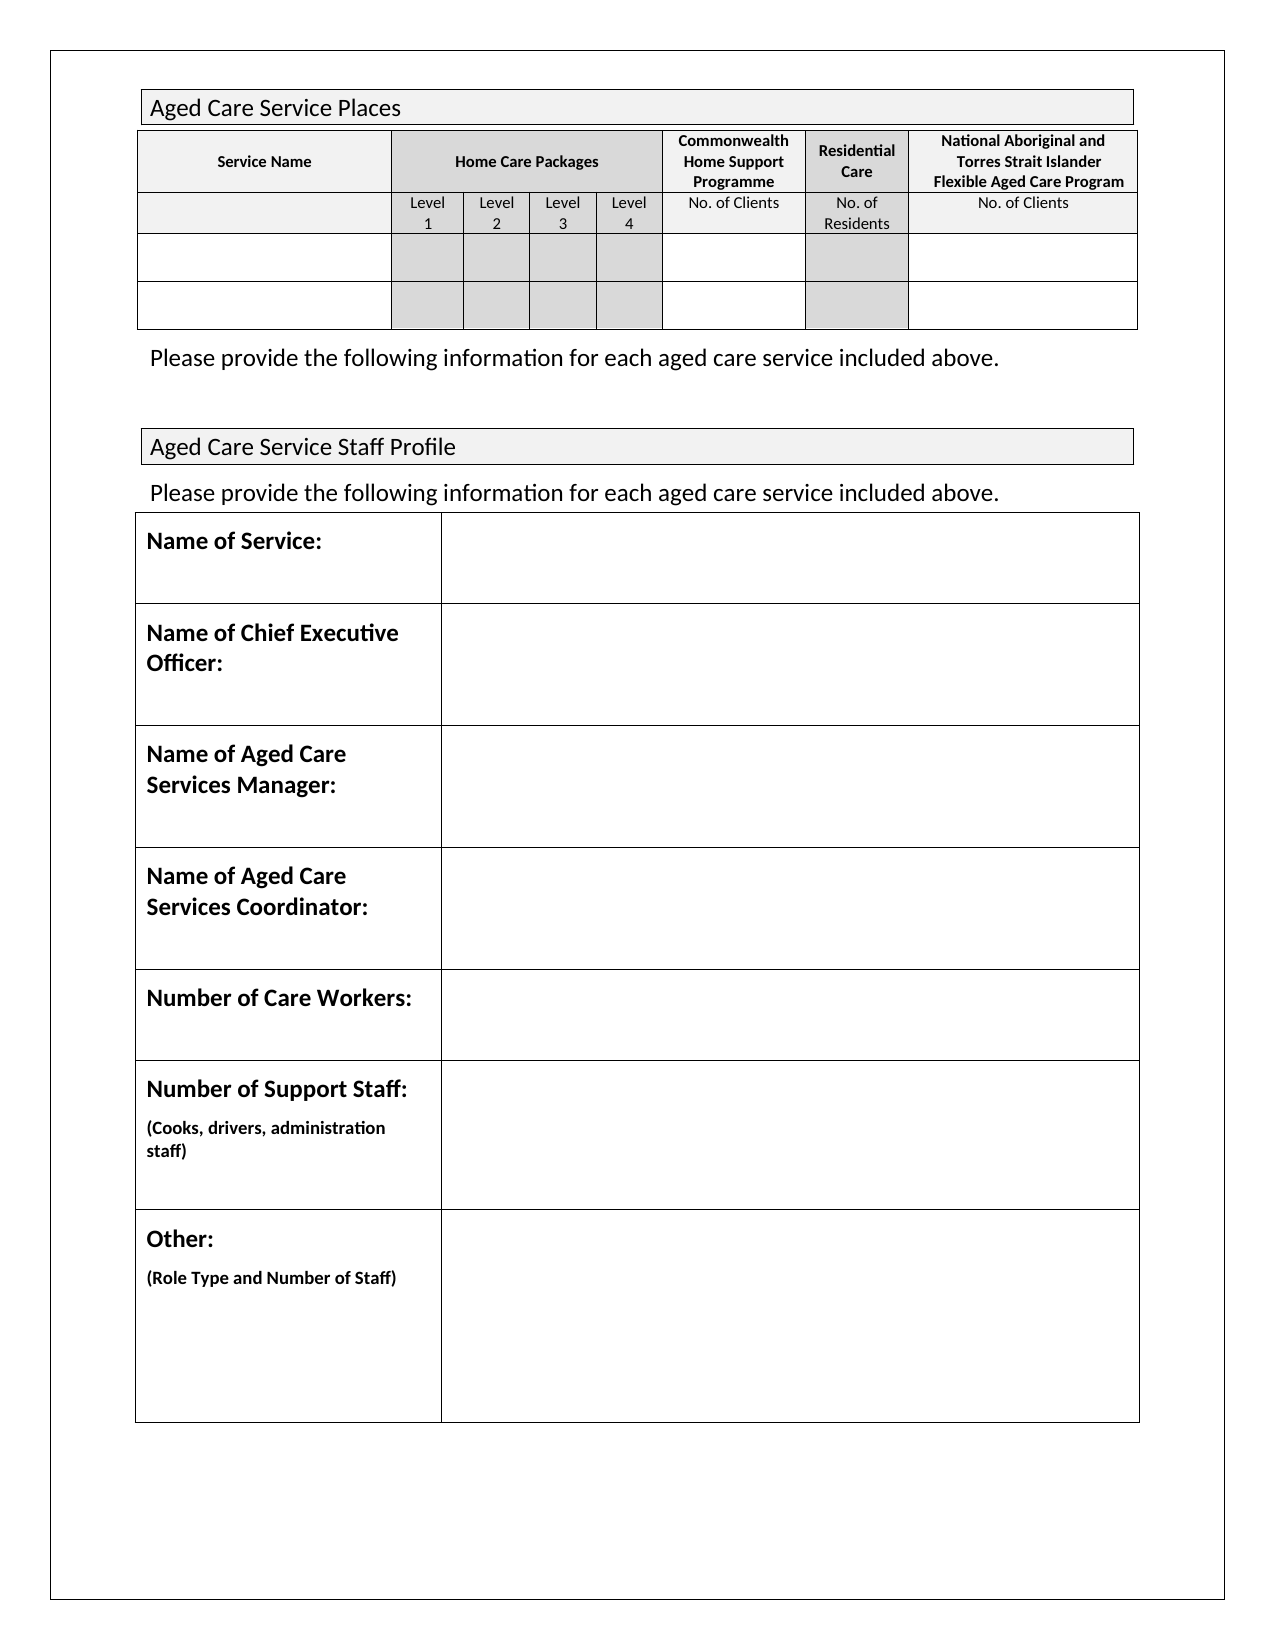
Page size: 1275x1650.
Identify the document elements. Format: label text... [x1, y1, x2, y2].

table_cell [138, 193, 391, 233]
table_cell [530, 282, 596, 328]
table_cell Number of Support Staff: (Cooks, drivers, administration staff) [136, 1061, 441, 1209]
table_cell [530, 234, 596, 281]
table_cell [442, 726, 1139, 847]
table_cell [392, 234, 463, 281]
text Please provide the following information for each aged care service included above. [150, 477, 1125, 508]
table_cell [597, 234, 662, 281]
table_header Commonwealth Home Support Programme [663, 131, 805, 192]
table_header Home Care Packages [392, 131, 662, 192]
table_cell [663, 282, 805, 328]
table_cell [806, 234, 908, 281]
table_cell No. of Clients [909, 193, 1137, 233]
table_cell [442, 970, 1139, 1060]
table_cell Other: (Role Type and Number of Staff) [136, 1210, 441, 1422]
table_cell Name of Chief Executive Officer: [136, 604, 441, 725]
subtitle Aged Care Service Places [142, 90, 1133, 124]
table_cell [392, 282, 463, 328]
table_cell [138, 234, 391, 281]
table_header [442, 513, 1139, 603]
table_cell [442, 1210, 1139, 1422]
table_cell [663, 234, 805, 281]
table_cell [464, 282, 529, 328]
table_header National Aboriginal and Torres Strait Islander Flexible Aged Care Program [909, 131, 1137, 192]
table_cell [597, 282, 662, 328]
table_header Name of Service: [136, 513, 441, 603]
table_cell No. of Clients [663, 193, 805, 233]
table_cell [806, 282, 908, 328]
table_header Residential Care [806, 131, 908, 192]
table_cell Name of Aged Care Services Coordinator: [136, 848, 441, 968]
table_cell Level 2 [464, 193, 529, 233]
table_cell [442, 848, 1139, 968]
table_cell Level 3 [530, 193, 596, 233]
table_cell [442, 604, 1139, 725]
table_cell Number of Care Workers: [136, 970, 441, 1060]
text Please provide the following information for each aged care service included above. [150, 342, 1125, 372]
subtitle Aged Care Service Staff Profile [142, 429, 1133, 464]
table_cell Level 4 [597, 193, 662, 233]
table_cell [464, 234, 529, 281]
table_cell Level 1 [392, 193, 463, 233]
table_cell [909, 234, 1137, 281]
table_cell Name of Aged Care Services Manager: [136, 726, 441, 847]
table_cell [909, 282, 1137, 328]
table_cell [138, 282, 391, 328]
table_cell No. of Residents [806, 193, 908, 233]
table_cell [442, 1061, 1139, 1209]
table_header Service Name [138, 131, 391, 192]
